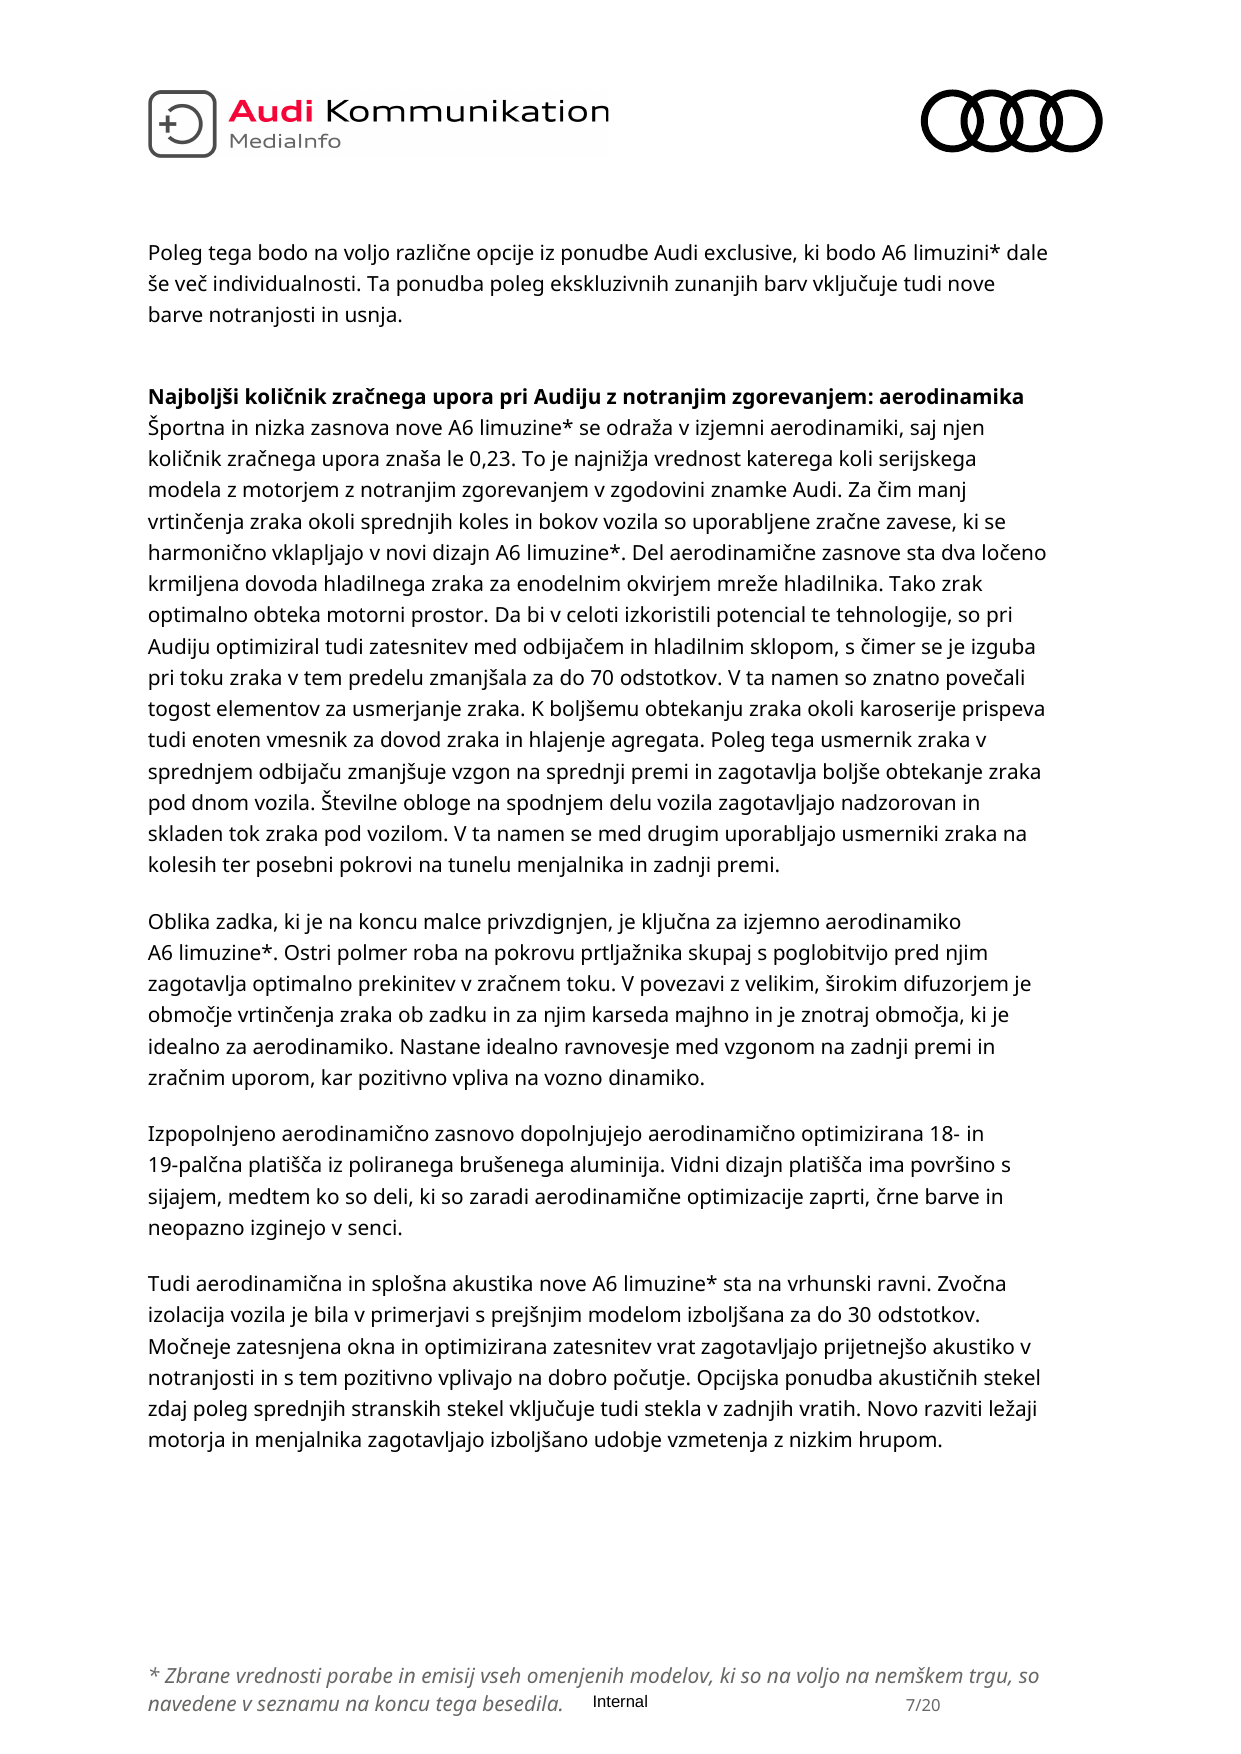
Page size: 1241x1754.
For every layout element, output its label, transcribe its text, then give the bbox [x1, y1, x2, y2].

text Poleg tega bodo na voljo različne opcije iz ponudbe Audi exclusive, ki bodo A6 limuzini* dale še več individualnosti. Ta ponudba poleg ekskluzivnih zunanjih barv vključuje tudi nove barve notranjosti in usnja. [148, 235, 1048, 329]
text Izpopolnjeno aerodinamično zasnovo dopolnjujejo aerodinamično optimizirana 18- in 19-palčna platišča iz poliranega brušenega aluminija. Vidni dizajn platišča ima površino s sijajem, medtem ko so deli, ki so zaradi aerodinamične optimizacije zaprti, črne barve in neopazno izginejo v senci. [148, 1117, 1048, 1242]
text Tudi aerodinamična in splošna akustika nove A6 limuzine* sta na vrhunski ravni. Zvočna izolacija vozila je bila v primerjavi s prejšnjim modelom izboljšana za do 30 odstotkov. Močneje zatesnjena okna in optimizirana zatesnitev vrat zagotavljajo prijetnejšo akustiko v notranjosti in s tem pozitivno vplivajo na dobro počutje. Opcijska ponudba akustičnih stekel zdaj poleg sprednjih stranskih stekel vključuje tudi stekla v zadnjih vratih. Novo razviti ležaji motorja in menjalnika zagotavljajo izboljšano udobje vzmetenja z nizkim hrupom. [148, 1267, 1048, 1485]
text Športna in nizka zasnova nove A6 limuzine* se odraža v izjemni aerodinamiki, saj njen količnik zračnega upora znaša le 0,23. To je najnižja vrednost katerega koli serijskega modela z motorjem z notranjim zgorevanjem v zgodovini znamke Audi. Za čim manj vrtinčenja zraka okoli sprednjih koles in bokov vozila so uporabljene zračne zavese, ki se harmonično vklapljajo v novi dizajn A6 limuzine*. Del aerodinamične zasnove sta dva ločeno krmiljena dovoda hladilnega zraka za enodelnim okvirjem mreže hladilnika. Tako zrak optimalno obteka motorni prostor. Da bi v celoti izkoristili potencial te tehnologije, so pri Audiju optimiziral tudi zatesnitev med odbijačem in hladilnim sklopom, s čimer se je izguba pri toku zraka v tem predelu zmanjšala za do 70 odstotkov. V ta namen so znatno povečali togost elementov za usmerjanje zraka. K boljšemu obtekanju zraka okoli karoserije prispeva tudi enoten vmesnik za dovod zraka in hlajenje agregata. Poleg tega usmernik zraka v sprednjem odbijaču zmanjšuje vzgon na sprednji premi in zagotavlja boljše obtekanje zraka pod dnom vozila. Številne obloge na spodnjem delu vozila zagotavljajo nadzorovan in skladen tok zraka pod vozilom. V ta namen se med drugim uporabljajo usmerniki zraka na kolesih ter posebni pokrovi na tunelu menjalnika in zadnji premi. [148, 410, 1048, 879]
text Najboljši količnik zračnega upora pri Audiju z notranjim zgorevanjem: aerodinamika [148, 379, 1048, 410]
text Oblika zadka, ki je na koncu malce privzdignjen, je ključna za izjemno aerodinamiko A6 limuzine*. Ostri polmer roba na pokrovu prtljažnika skupaj s poglobitvijo pred njim zagotavlja optimalno prekinitev v zračnem toku. V povezavi z velikim, širokim difuzorjem je območje vrtinčenja zraka ob zadku in za njim karseda majhno in je znotraj območja, ki je idealno za aerodinamiko. Nastane idealno ravnovesje med vzgonom na zadnji premi in zračnim uporom, kar pozitivno vpliva na vozno dinamiko. [148, 904, 1048, 1092]
picture [148, 90, 609, 158]
